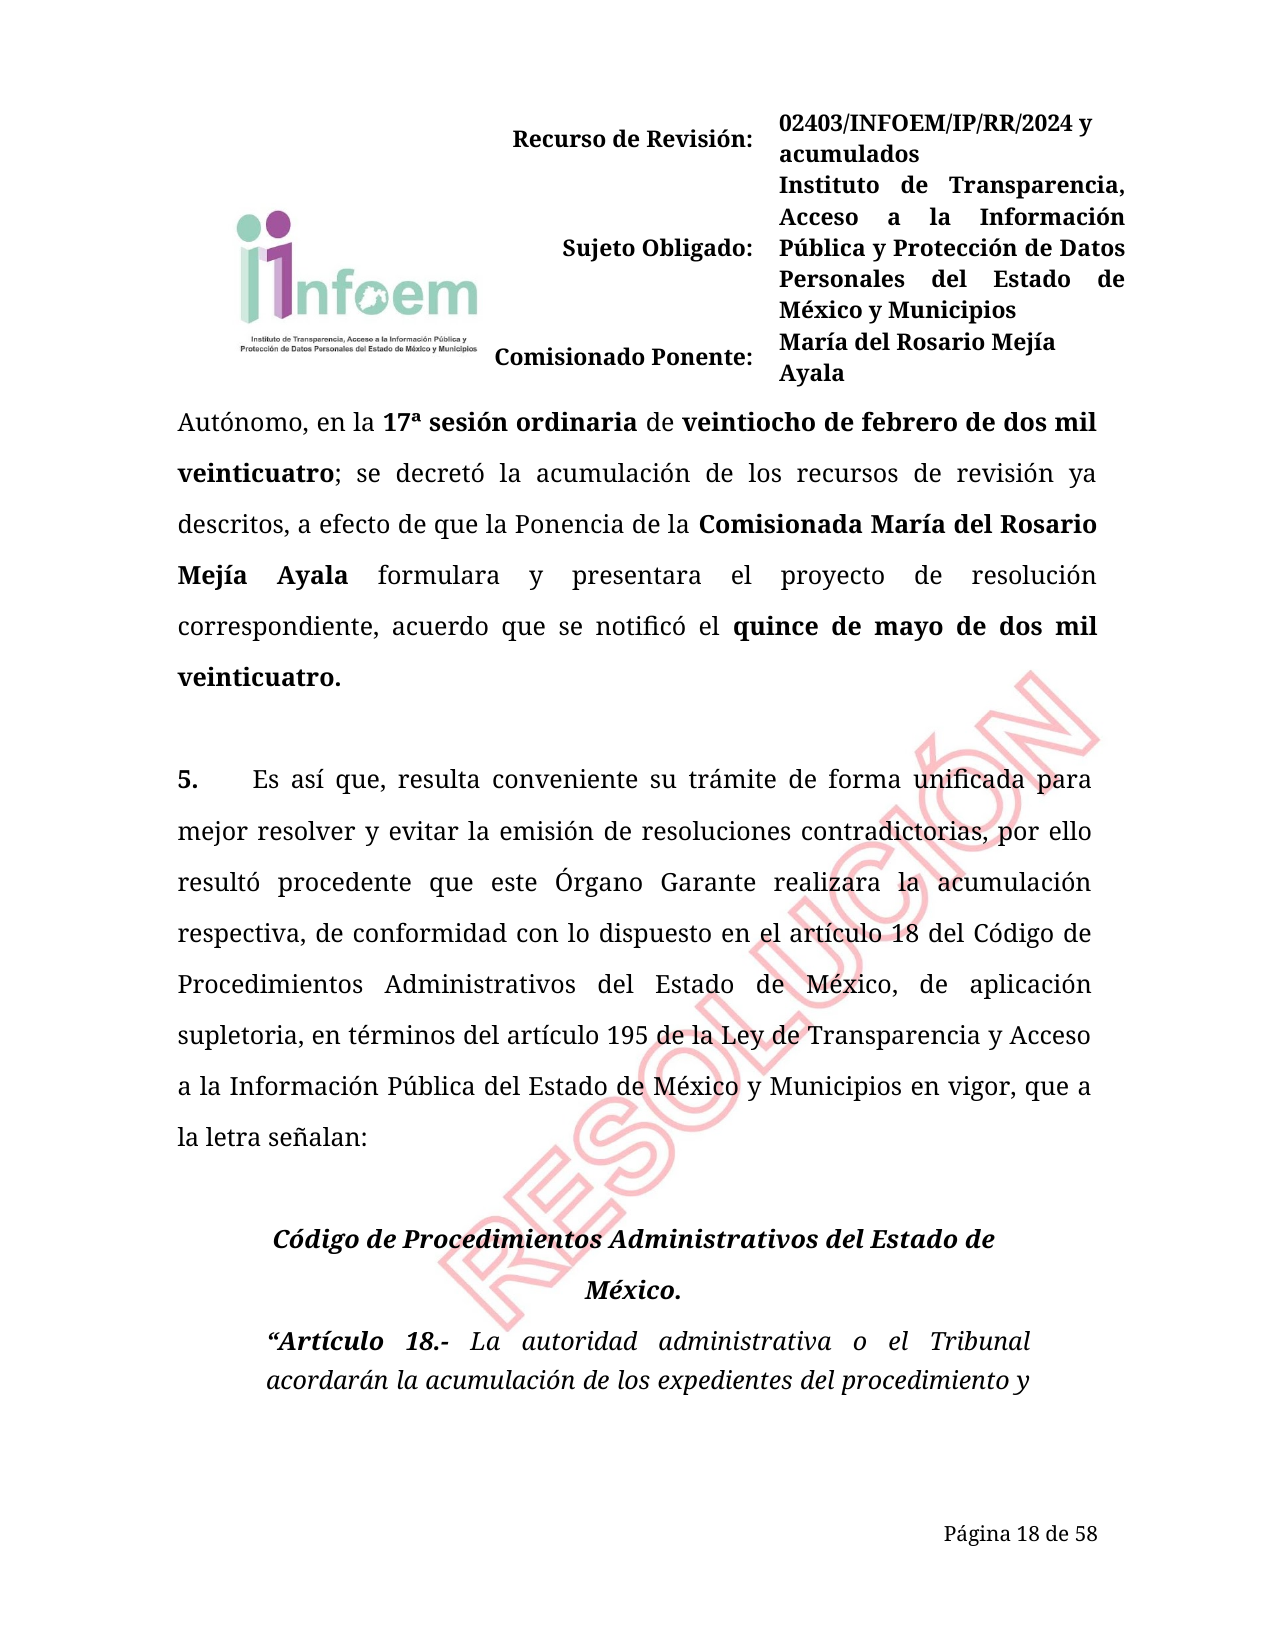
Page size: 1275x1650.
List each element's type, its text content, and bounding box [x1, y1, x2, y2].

picture [899, 151, 903, 161]
picture [884, 150, 888, 160]
list Es así que, resulta conveniente su trámite de forma unificada para mejor resolver y evitar la emisión de resoluciones contradictorias, por ello resultó procedente que este Órgano Garante realizara la acumulación respectiva, de conformidad con lo dispuesto en el artículo 18 del Código de Procedimientos Administrativos del Estado de México, de aplicación supletoria, en términos del artículo 195 de la Ley de Transparencia y Acceso a la Información Pública del Estado de México y Municipios en vigor, que a la letra señalan: [177, 762, 1093, 1153]
picture [117, 150, 1275, 1650]
text Código de Procedimientos Administrativos del Estado de México. [236, 1222, 1034, 1307]
